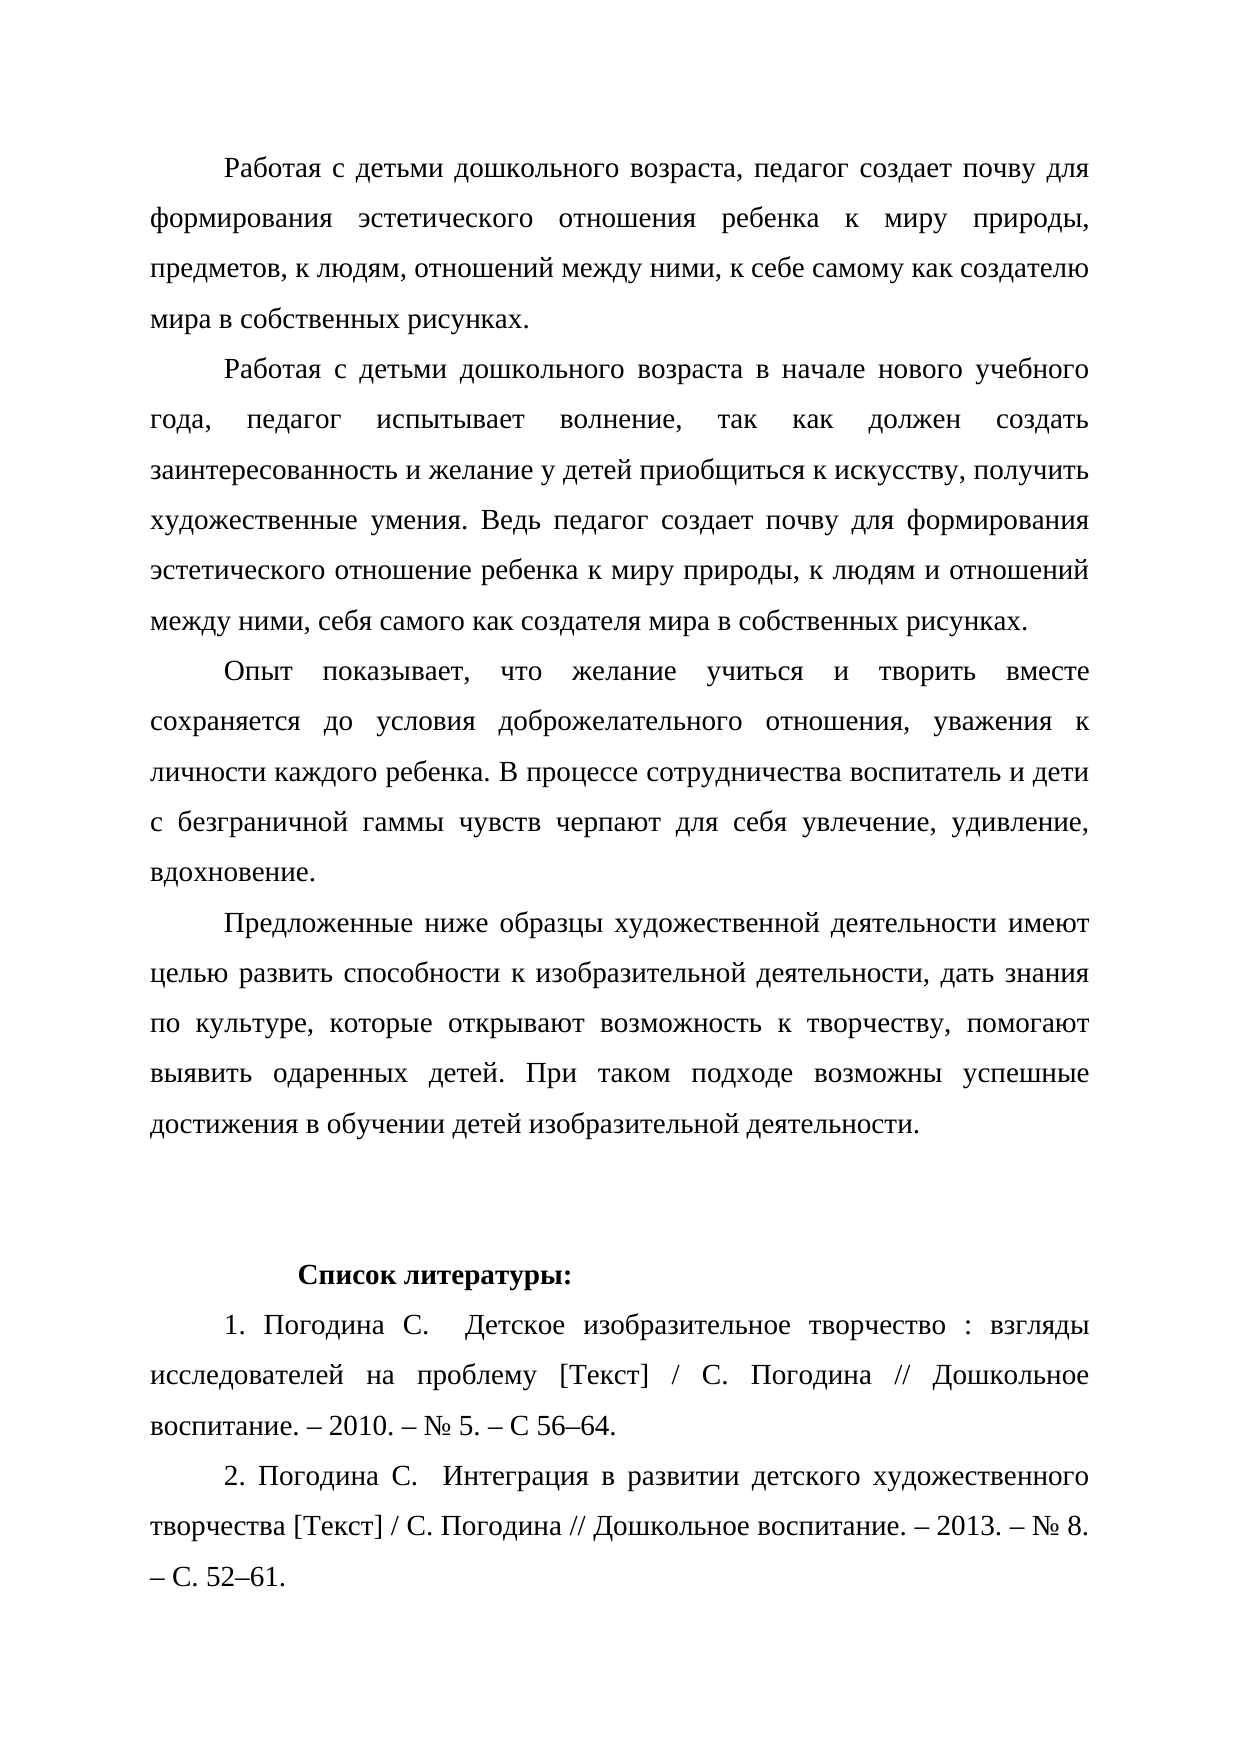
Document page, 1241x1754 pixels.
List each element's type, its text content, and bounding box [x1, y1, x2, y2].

text Работая с детьми дошкольного возраста в начале нового учебного года, педагог испытывает волнение, так как должен создать заинтересованность и желание у детей приобщиться к искусству, получить художественные умения. Ведь педагог создает почву для формирования эстетического отношение ребенка к миру природы, к людям и отношений между ними, себя самого как создателя мира в собственных рисунках. [150, 351, 1090, 636]
text Работая с детьми дошкольного возраста, педагог создает почву для формирования эстетического отношения ребенка к миру природы, предметов, к людям, отношений между ними, к себе самому как создателю мира в собственных рисунках. [150, 150, 1090, 334]
text Список литературы: [150, 1257, 1090, 1290]
text Предложенные ниже образцы художественной деятельности имеют целью развить способности к изобразительной деятельности, дать знания по культуре, которые открывают возможность к творчеству, помогают выявить одаренных детей. При таком подходе возможны успешные достижения в обучении детей изобразительной деятельности. [150, 905, 1090, 1139]
text 1. Погодина С. Детское изобразительное творчество : взгляды исследователей на проблему [Текст] / С. Погодина // Дошкольное воспитание. – 2010. – № 5. – С 56–64. [150, 1307, 1090, 1441]
text 2. Погодина С. Интеграция в развитии детского художественного творчества [Текст] / С. Погодина // Дошкольное воспитание. – 2013. – № 8. – С. 52–61. [150, 1458, 1090, 1592]
text Опыт показывает, что желание учиться и творить вместе сохраняется до условия доброжелательного отношения, уважения к личности каждого ребенка. В процессе сотрудничества воспитатель и дети с безграничной гаммы чувств черпают для себя увлечение, удивление, вдохновение. [150, 653, 1090, 888]
